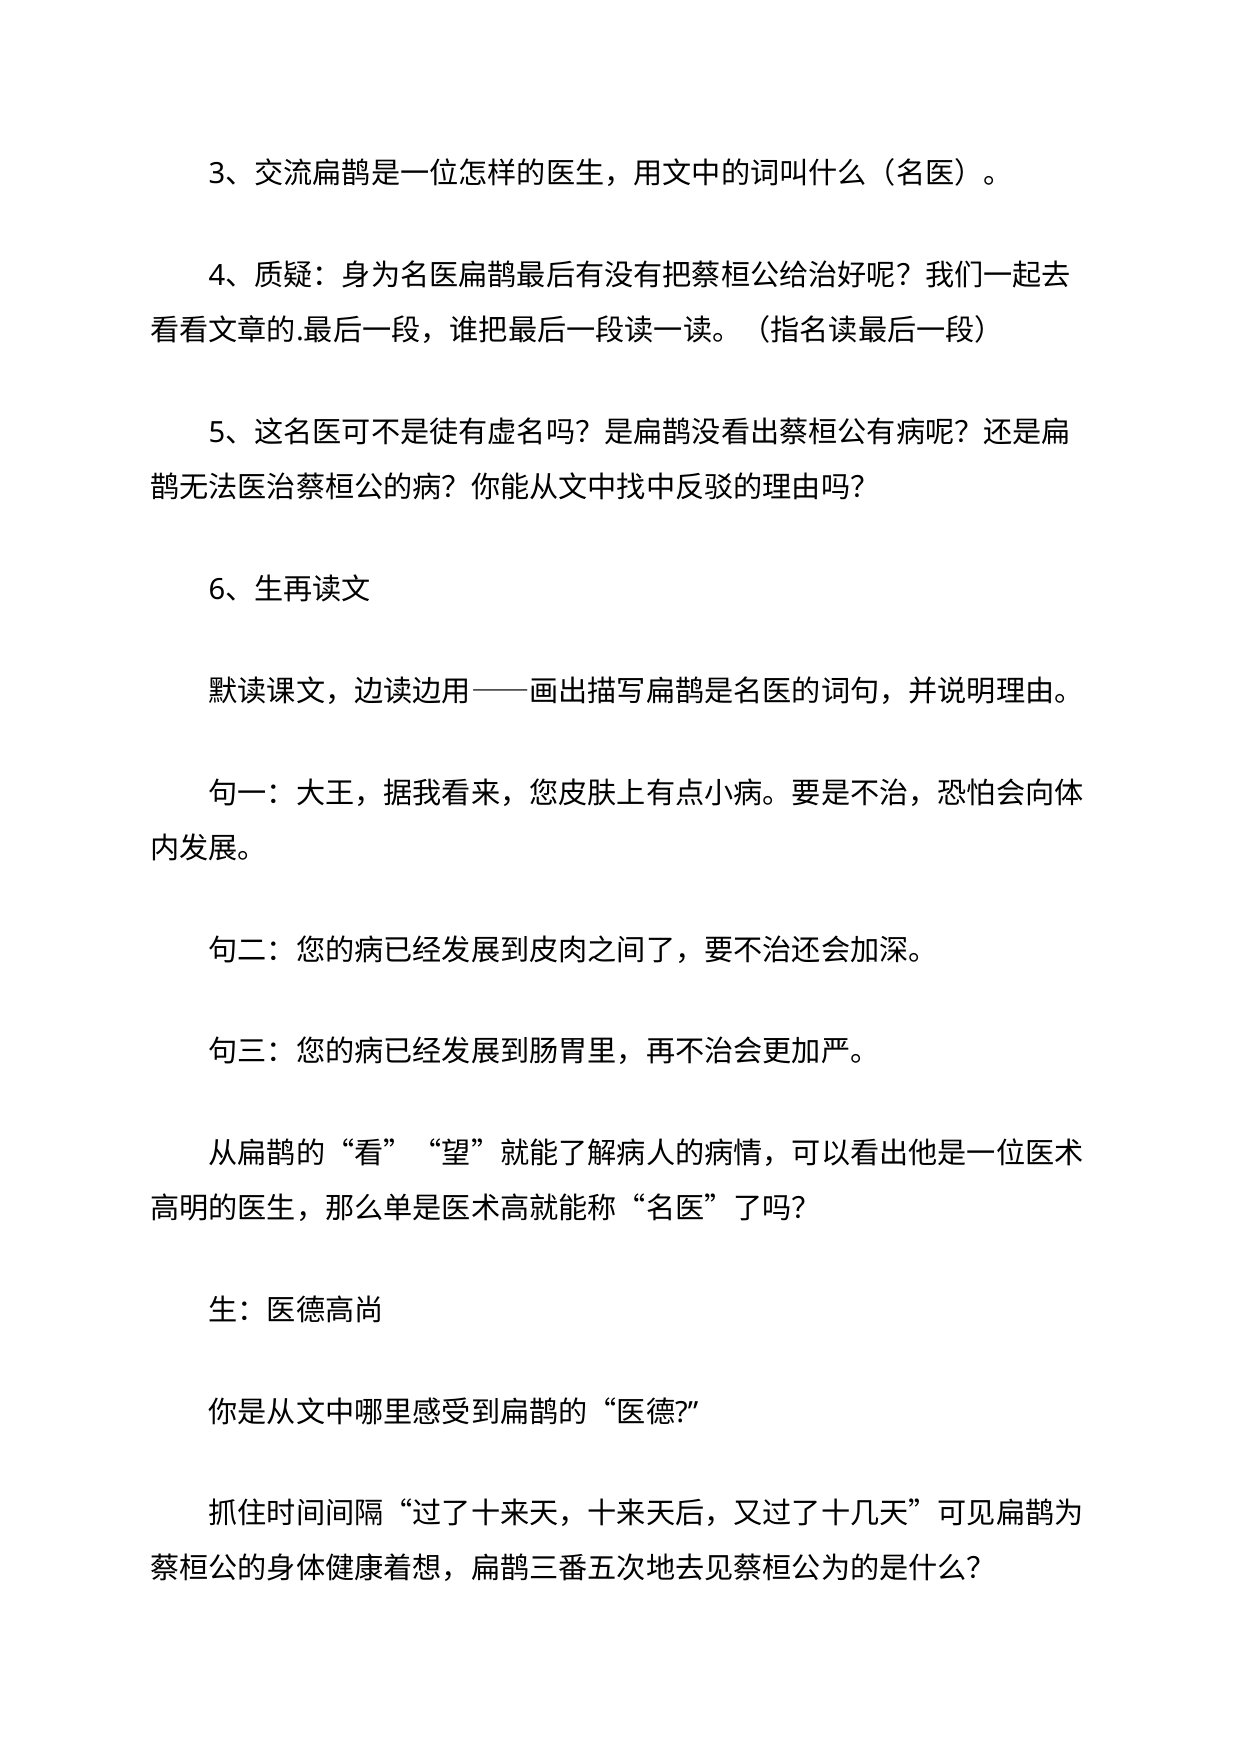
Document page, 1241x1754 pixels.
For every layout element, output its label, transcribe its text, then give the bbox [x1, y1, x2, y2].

text 默读课文，边读边用——画出描写扁鹊是名医的词句，并说明理由。 [150, 668, 1090, 710]
text 你是从文中哪里感受到扁鹊的“医德?” [150, 1388, 1090, 1431]
text 6、生再读文 [150, 566, 1090, 608]
text 3、交流扁鹊是一位怎样的医生，用文中的词叫什么（名医）。 [150, 150, 1090, 192]
text 句三：您的病已经发展到肠胃里，再不治会更加严。 [150, 1028, 1090, 1070]
text 从扁鹊的“看”“望”就能了解病人的病情，可以看出他是一位医术高明的医生，那么单是医术高就能称“名医”了吗？ [150, 1130, 1090, 1227]
text 4、质疑：身为名医扁鹊最后有没有把蔡桓公给治好呢？我们一起去看看文章的.最后一段，谁把最后一段读一读。（指名读最后一段） [150, 252, 1090, 349]
text 句一：大王，据我看来，您皮肤上有点小病。要是不治，恐怕会向体内发展。 [150, 769, 1090, 867]
text 句二：您的病已经发展到皮肉之间了，要不治还会加深。 [150, 926, 1090, 968]
text 生：医德高尚 [150, 1286, 1090, 1329]
text 5、这名医可不是徒有虚名吗？是扁鹊没看出蔡桓公有病呢？还是扁鹊无法医治蔡桓公的病？你能从文中找中反驳的理由吗？ [150, 409, 1090, 506]
text 抓住时间间隔“过了十来天，十来天后，又过了十几天”可见扁鹊为蔡桓公的身体健康着想，扁鹊三番五次地去见蔡桓公为的是什么？ [150, 1490, 1090, 1587]
